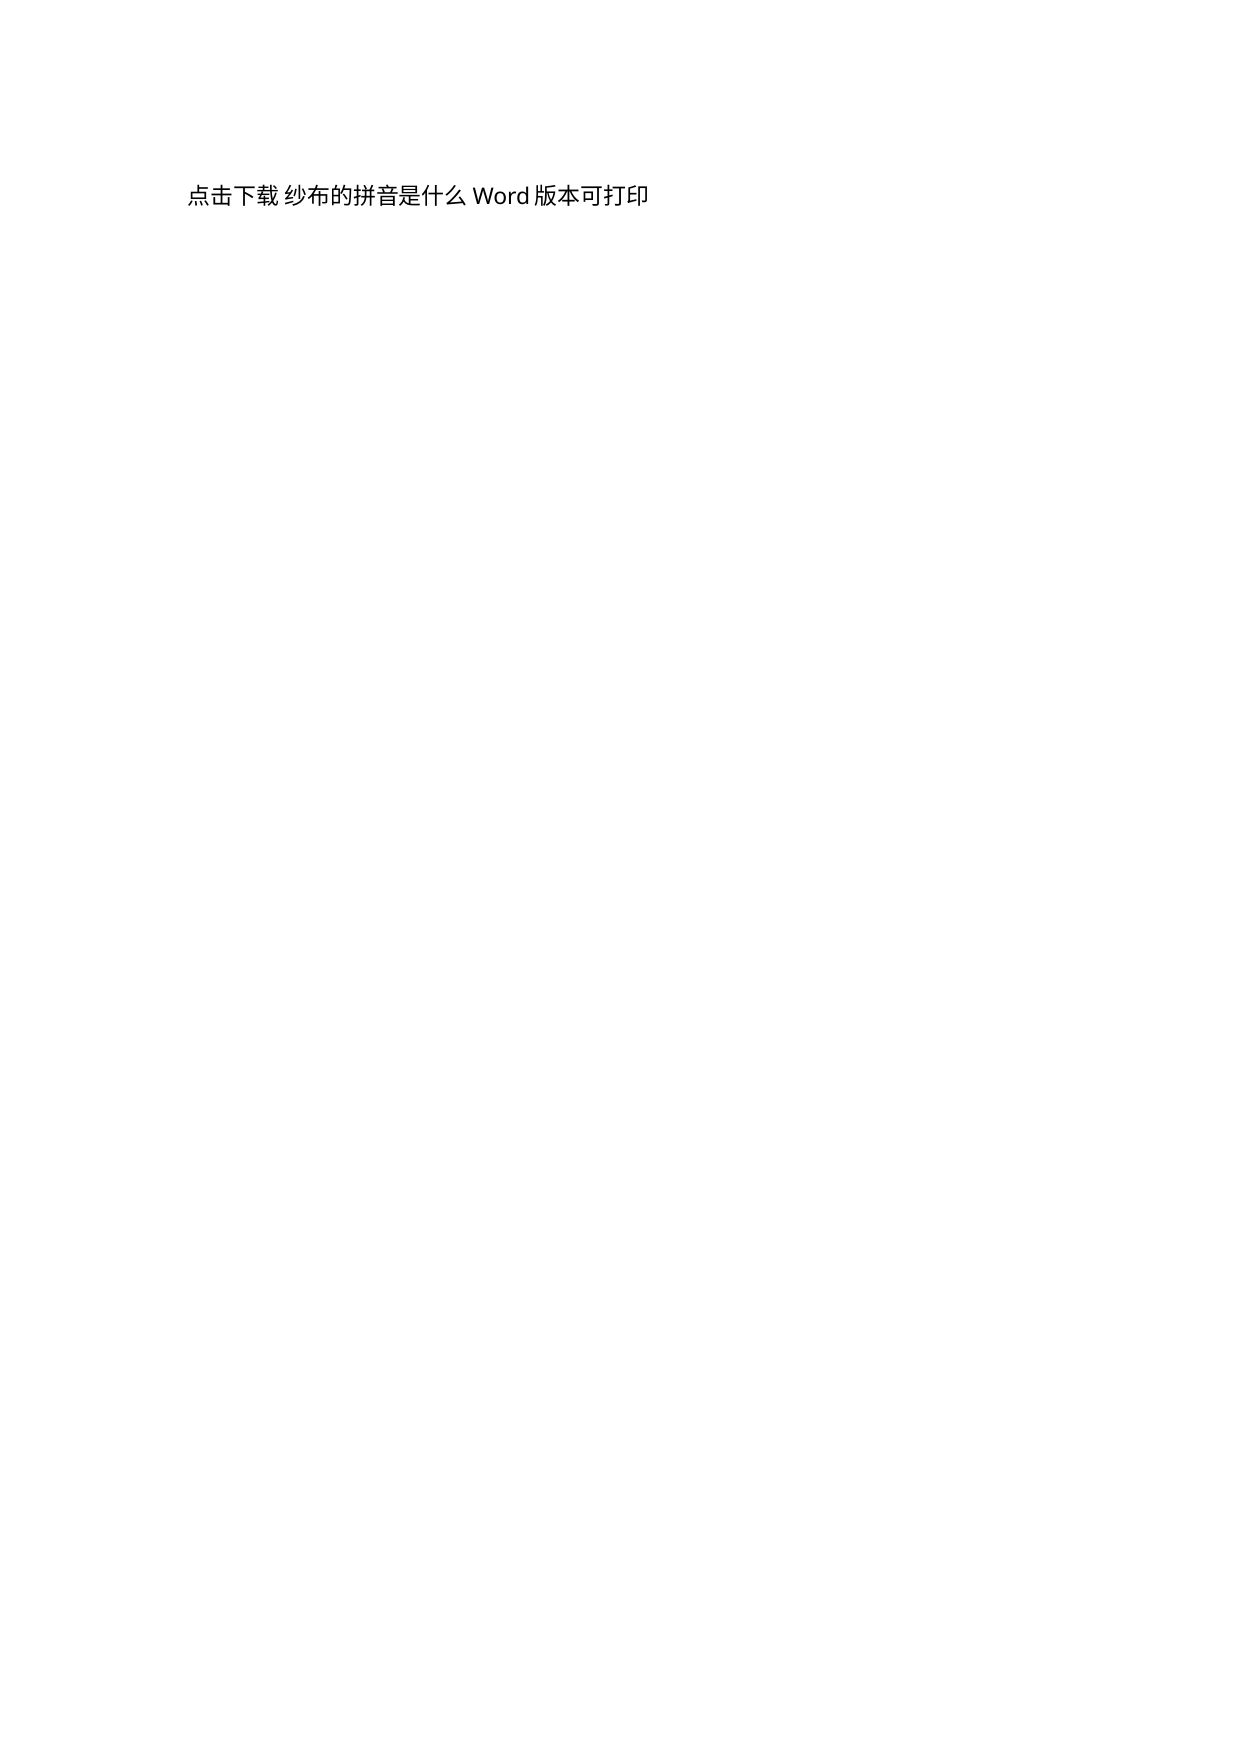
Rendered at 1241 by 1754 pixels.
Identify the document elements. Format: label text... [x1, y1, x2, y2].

text 点击下载 纱布的拼音是什么Word版本可打印 [187, 162, 1053, 227]
